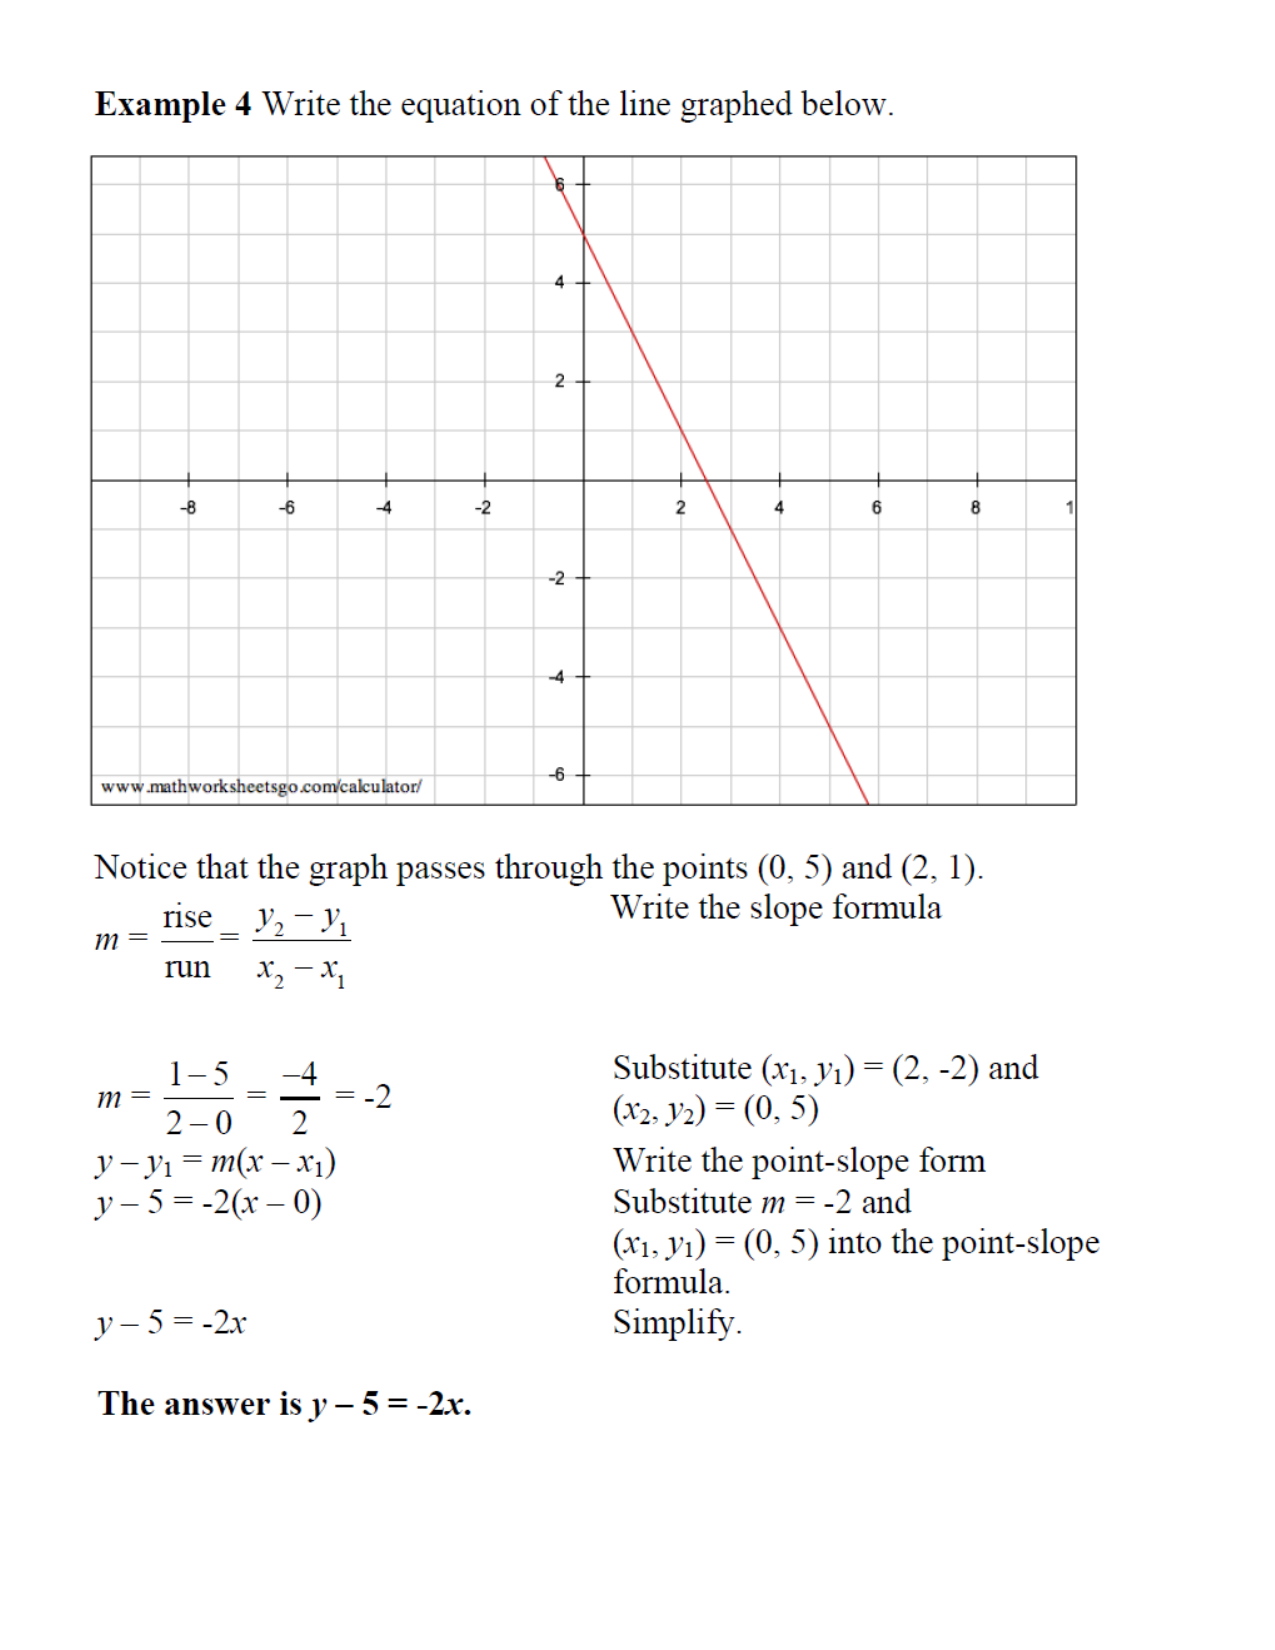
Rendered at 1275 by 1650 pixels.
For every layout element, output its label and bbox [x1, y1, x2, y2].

picture [75, 1025, 1125, 1425]
picture [75, 75, 1088, 1000]
